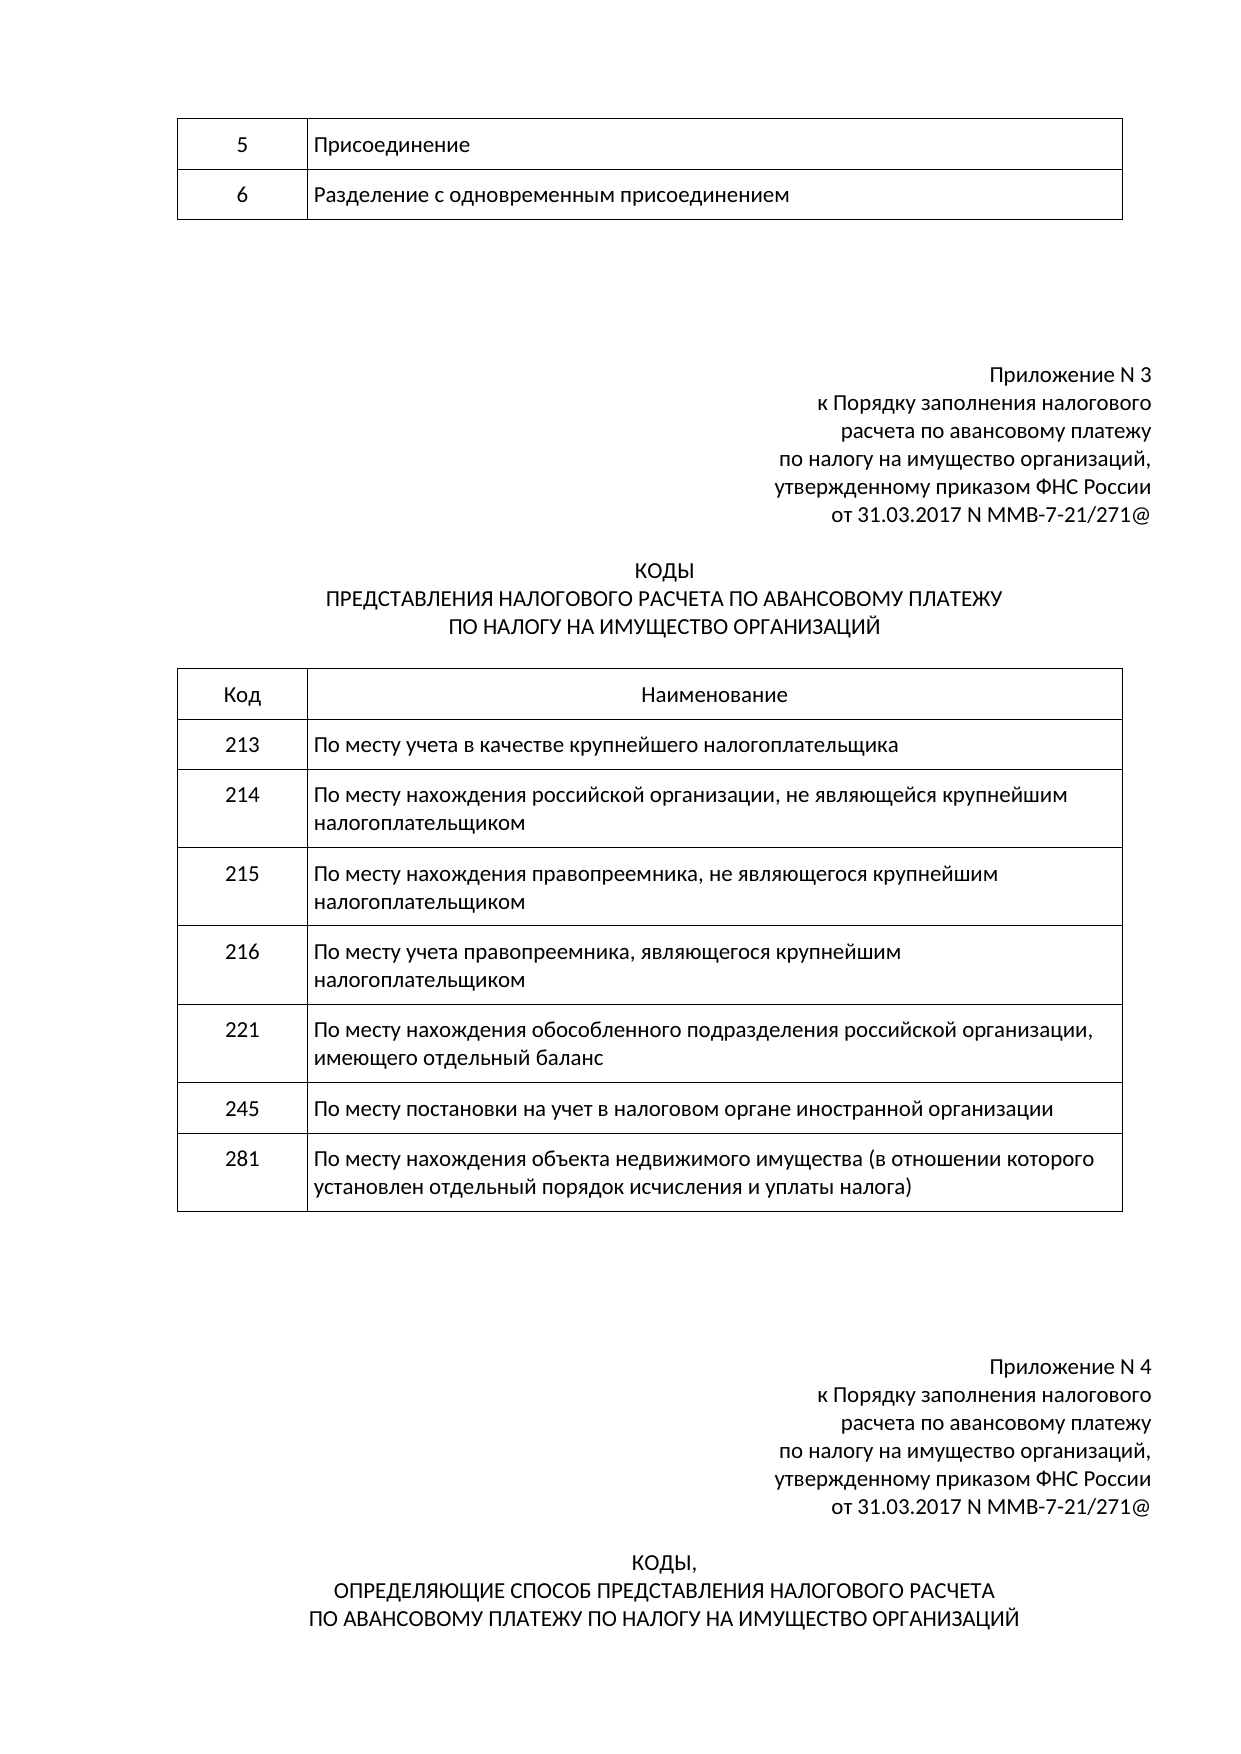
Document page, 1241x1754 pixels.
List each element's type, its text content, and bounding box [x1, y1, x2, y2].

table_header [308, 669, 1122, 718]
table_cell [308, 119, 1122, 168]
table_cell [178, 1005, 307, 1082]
text к Порядку заполнения налогового [177, 388, 1152, 416]
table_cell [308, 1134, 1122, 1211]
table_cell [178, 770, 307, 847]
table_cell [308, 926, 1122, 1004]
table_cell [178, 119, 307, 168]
text к Порядку заполнения налогового [177, 1380, 1152, 1408]
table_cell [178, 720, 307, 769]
text ПО АВАНСОВОМУ ПЛАТЕЖУ ПО НАЛОГУ НА ИМУЩЕСТВО ОРГАНИЗАЦИЙ [177, 1604, 1152, 1632]
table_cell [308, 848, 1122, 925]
text утвержденному приказом ФНС России [177, 472, 1152, 500]
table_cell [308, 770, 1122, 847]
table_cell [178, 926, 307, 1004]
text ОПРЕДЕЛЯЮЩИЕ СПОСОБ ПРЕДСТАВЛЕНИЯ НАЛОГОВОГО РАСЧЕТА [177, 1576, 1152, 1604]
text КОДЫ, [177, 1548, 1152, 1576]
text от 31.03.2017 N ММВ-7-21/271@ [177, 1492, 1152, 1520]
text Приложение N 4 [177, 1352, 1152, 1380]
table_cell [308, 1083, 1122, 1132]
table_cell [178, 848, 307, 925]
text по налогу на имущество организаций, [177, 444, 1152, 472]
text ПО НАЛОГУ НА ИМУЩЕСТВО ОРГАНИЗАЦИЙ [177, 612, 1152, 640]
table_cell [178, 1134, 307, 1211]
text по налогу на имущество организаций, [177, 1436, 1152, 1464]
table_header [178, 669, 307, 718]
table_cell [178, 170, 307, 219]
text от 31.03.2017 N ММВ-7-21/271@ [177, 500, 1152, 528]
text Приложение N 3 [177, 360, 1152, 388]
text утвержденному приказом ФНС России [177, 1464, 1152, 1492]
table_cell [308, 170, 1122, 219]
text расчета по авансовому платежу [177, 416, 1152, 444]
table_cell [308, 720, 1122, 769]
text ПРЕДСТАВЛЕНИЯ НАЛОГОВОГО РАСЧЕТА ПО АВАНСОВОМУ ПЛАТЕЖУ [177, 584, 1152, 612]
text расчета по авансовому платежу [177, 1408, 1152, 1436]
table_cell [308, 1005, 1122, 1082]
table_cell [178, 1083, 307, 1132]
text КОДЫ [177, 556, 1152, 584]
